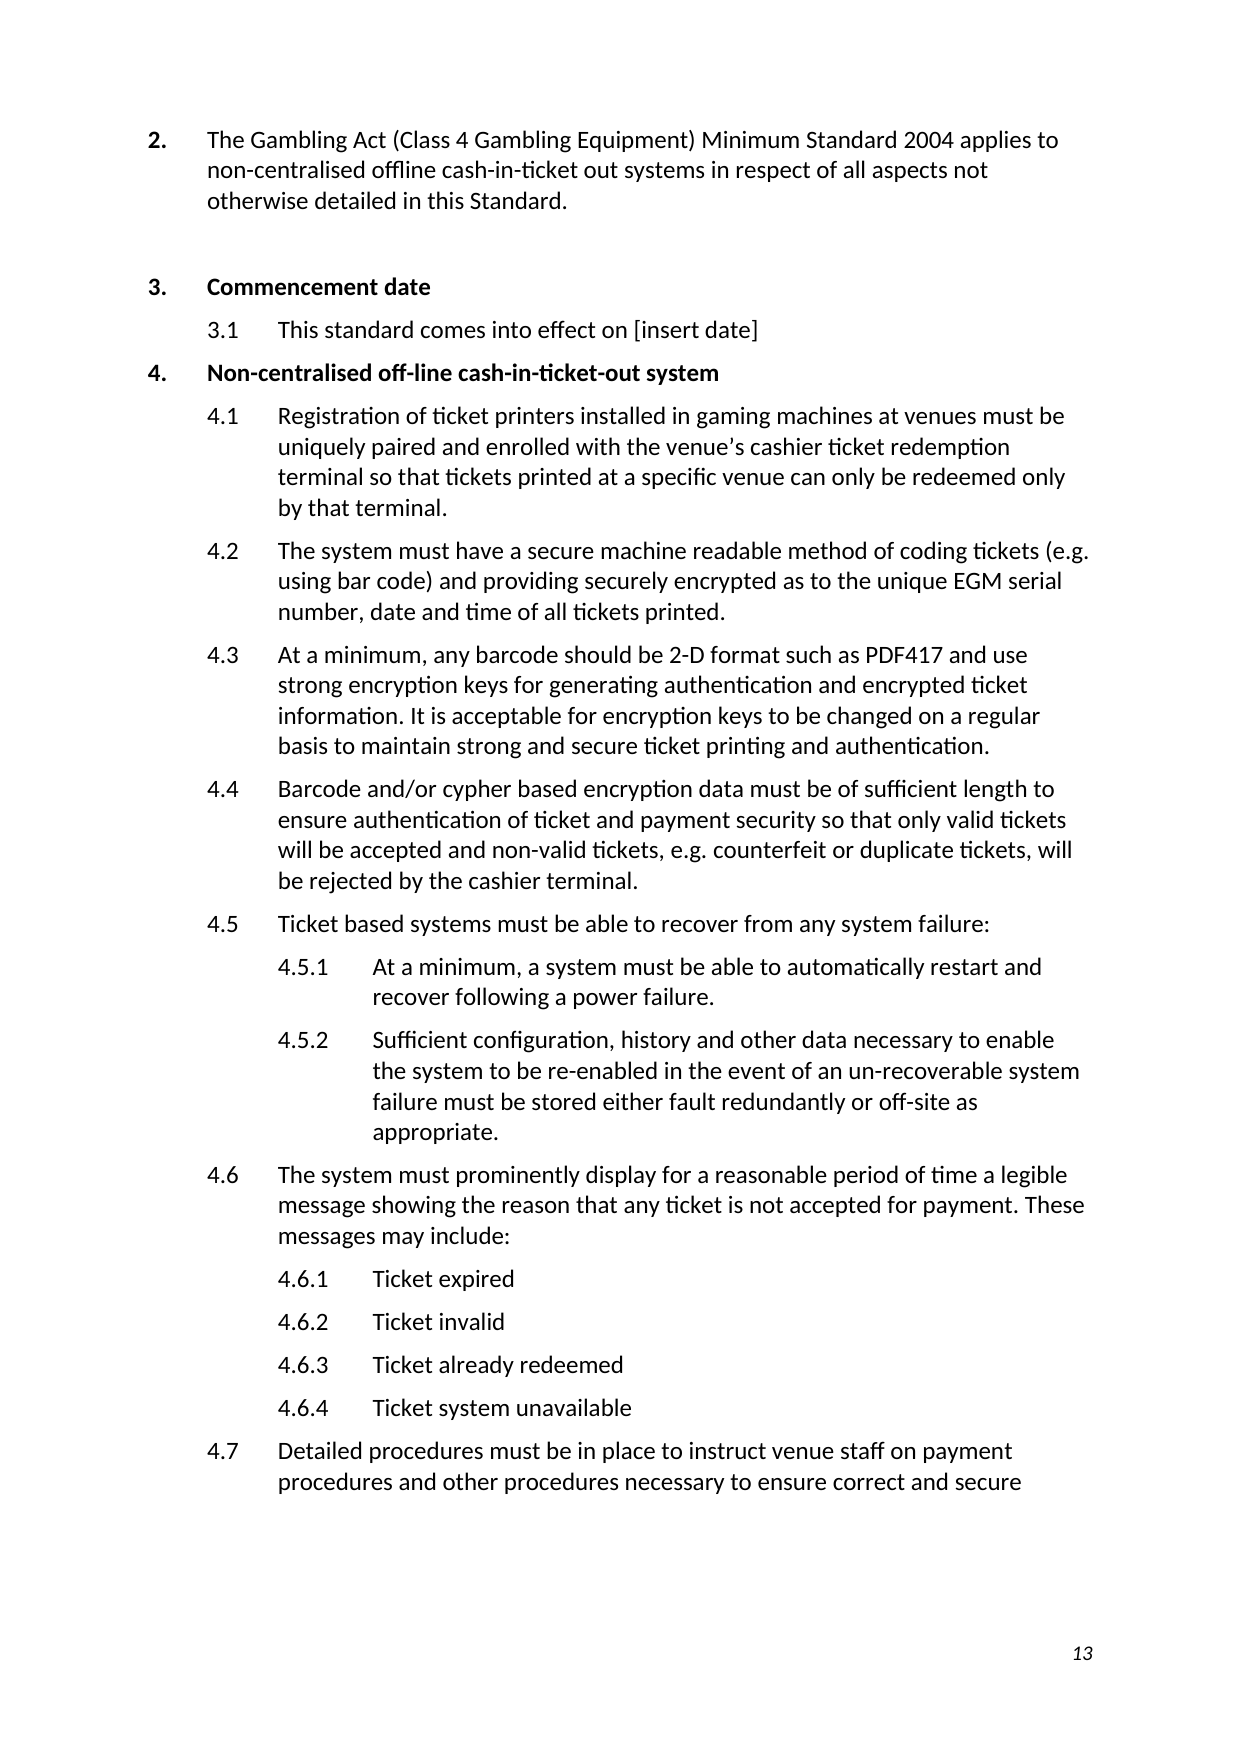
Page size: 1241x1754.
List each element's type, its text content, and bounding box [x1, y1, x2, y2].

text Ticket based systems must be able to recover from any system failure: [207, 908, 1092, 938]
text Non-centralised off-line cash-in-ticket-out system [148, 357, 1092, 388]
text The system must prominently display for a reasonable period of time a legible message showing the reason that any ticket is not accepted for payment. These messages may include: [207, 1159, 1092, 1251]
text Commencement date [148, 271, 1092, 302]
text Sufficient configuration, history and other data necessary to enable the system to be re-enabled in the event of an un-recoverable system failure must be stored either fault redundantly or off-site as appropriate. [278, 1024, 1092, 1147]
text Barcode and/or cypher based encryption data must be of sufficient length to ensure authentication of ticket and payment security so that only valid tickets will be accepted and non-valid tickets, e.g. counterfeit or duplicate tickets, will be rejected by the cashier terminal. [207, 773, 1092, 896]
text At a minimum, a system must be able to automatically restart and recover following a power failure. [278, 951, 1092, 1012]
text The system must have a secure machine readable method of coding tickets (e.g. using bar code) and providing securely encrypted as to the unique EGM serial number, date and time of all tickets printed. [207, 535, 1092, 626]
text The Gambling Act (Class 4 Gambling Equipment) Minimum Standard 2004 applies to non-centralised offline cash-in-ticket out systems in respect of all aspects not otherwise detailed in this Standard. [148, 124, 1092, 216]
text Ticket already redeemed [278, 1349, 1092, 1380]
text Registration of ticket printers installed in gaming machines at venues must be uniquely paired and enrolled with the venue’s cashier ticket redemption terminal so that tickets printed at a specific venue can only be redeemed only by that terminal. [207, 400, 1092, 522]
text Ticket invalid [278, 1306, 1092, 1337]
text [207, 1435, 1092, 1496]
text At a minimum, any barcode should be 2-D format such as PDF417 and use strong encryption keys for generating authentication and encrypted ticket information. It is acceptable for encryption keys to be changed on a regular basis to maintain strong and secure ticket printing and authentication. [207, 639, 1092, 761]
text Ticket system unavailable [278, 1392, 1092, 1423]
text This standard comes into effect on [insert date] [207, 314, 1092, 345]
text Ticket expired [278, 1263, 1092, 1294]
